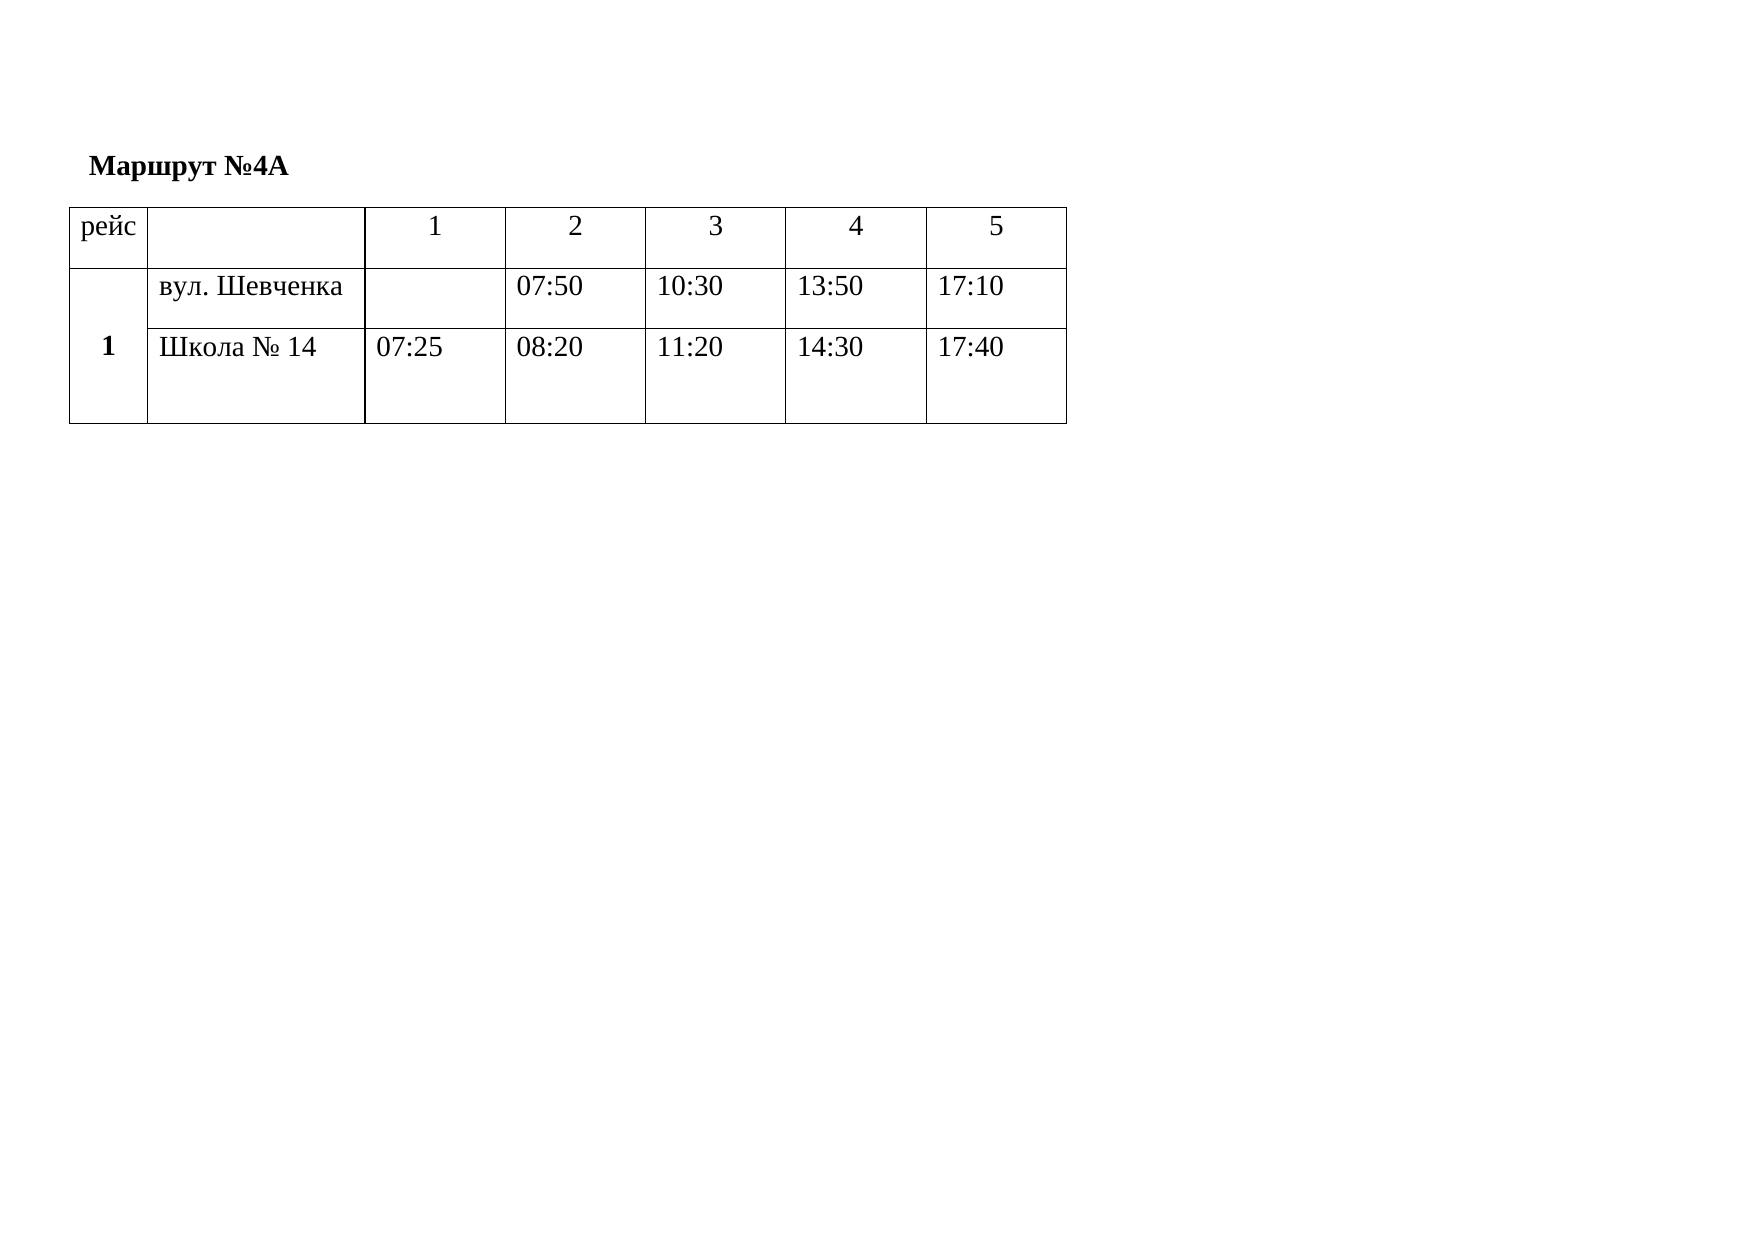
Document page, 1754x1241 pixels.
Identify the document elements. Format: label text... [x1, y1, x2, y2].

table_cell 17:40 [927, 329, 1066, 423]
table_cell 10:30 [646, 269, 785, 328]
table_cell 17:10 [927, 269, 1066, 328]
table_cell [366, 269, 505, 328]
text Маршрут №4А [88, 148, 1665, 181]
table_cell Школа № 14 [148, 329, 364, 423]
table_header 1 [366, 208, 505, 267]
table_cell 1 [70, 269, 147, 423]
table_cell 08:20 [506, 329, 645, 423]
table_cell вул. Шевченка [148, 269, 364, 328]
table_cell 14:30 [786, 329, 926, 423]
table_header 2 [506, 208, 645, 267]
table_cell 11:20 [646, 329, 785, 423]
table_cell 13:50 [786, 269, 926, 328]
table_header 4 [786, 208, 926, 267]
table_header рейс [70, 208, 147, 267]
table_cell 07:25 [366, 329, 505, 423]
table_header 3 [646, 208, 785, 267]
table_cell 07:50 [506, 269, 645, 328]
table_header [148, 208, 364, 267]
table_header 5 [927, 208, 1066, 267]
